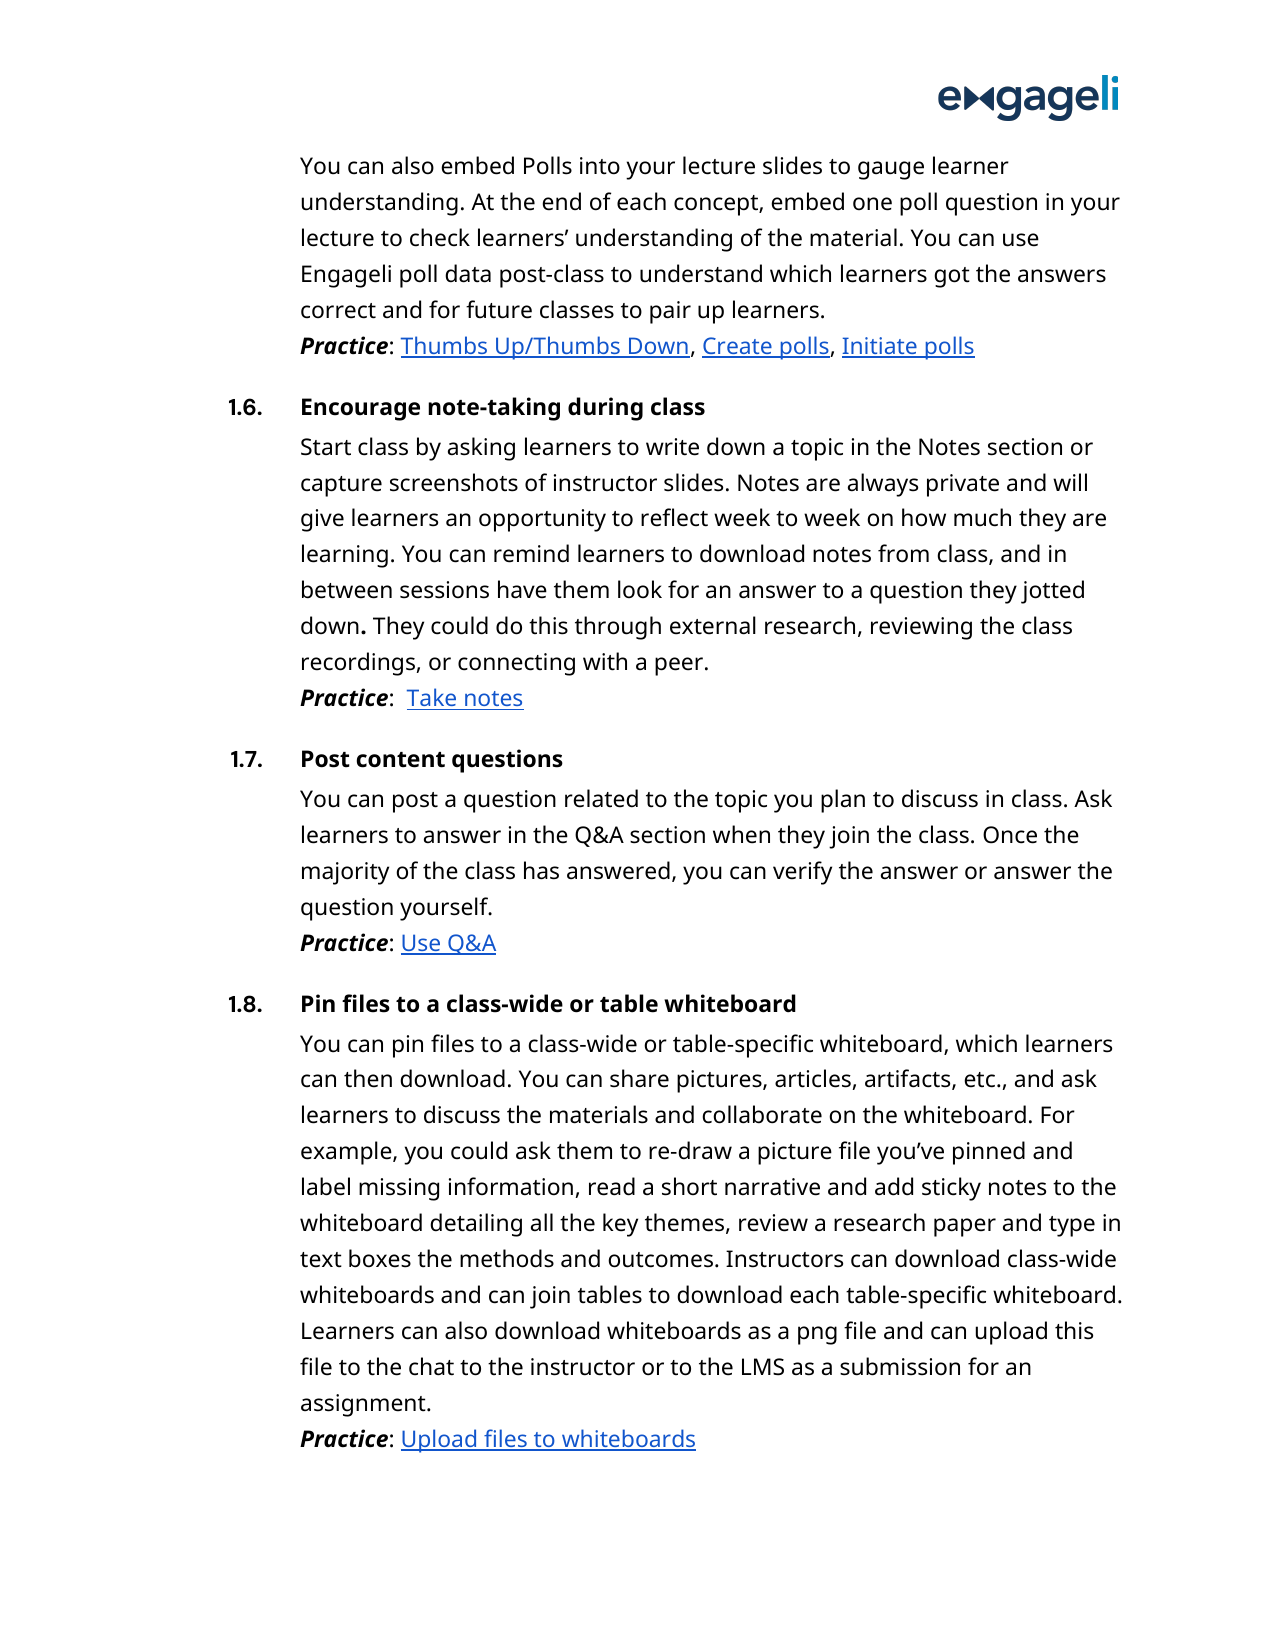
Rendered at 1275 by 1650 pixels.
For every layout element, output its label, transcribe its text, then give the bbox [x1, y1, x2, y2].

subtitle Post content questions [262, 743, 1125, 774]
text Practice: Take notes [300, 682, 1125, 713]
text Start class by asking learners to write down a topic in the Notes section or capture screenshots of instructor slides. Notes are always private and will give learners an opportunity to reflect week to week on how much they are learning. You can remind learners to download notes from class, and in between sessions have them look for an answer to a question they jotted down. They could do this through external research, reviewing the class recordings, or connecting with a peer. [300, 431, 1125, 677]
subtitle Pin files to a class-wide or table whiteboard [262, 988, 1125, 1019]
text You can pin files to a class-wide or table-specific whiteboard, which learners can then download. You can share pictures, articles, artifacts, etc., and ask learners to discuss the materials and collaborate on the whiteboard. For example, you could ask them to re-draw a picture file you’ve pinned and label missing information, read a short narrative and add sticky notes to the whiteboard detailing all the key themes, review a research paper and type in text boxes the methods and outcomes. Instructors can download class-wide whiteboards and can join tables to download each table-specific whiteboard. Learners can also download whiteboards as a png file and can upload this file to the chat to the instructor or to the LMS as a submission for an assignment. [300, 1027, 1125, 1418]
picture [938, 75, 1118, 121]
text Practice: Use Q&A [300, 927, 1125, 958]
subtitle Encourage note-taking during class [262, 391, 1125, 422]
text You can also embed Polls into your lecture slides to gauge learner understanding. At the end of each concept, embed one poll question in your lecture to check learners’ understanding of the material. You can use Engageli poll data post-class to understand which learners got the answers correct and for future classes to pair up learners. [300, 150, 1125, 325]
text You can post a question related to the topic you plan to discuss in class. Ask learners to answer in the Q&A section when they join the class. Once the majority of the class has answered, you can verify the answer or answer the question yourself. [300, 783, 1125, 922]
text Practice: Upload files to whiteboards [300, 1423, 1125, 1454]
text Practice: Thumbs Up/Thumbs Down, Create polls, Initiate polls [225, 330, 1125, 361]
